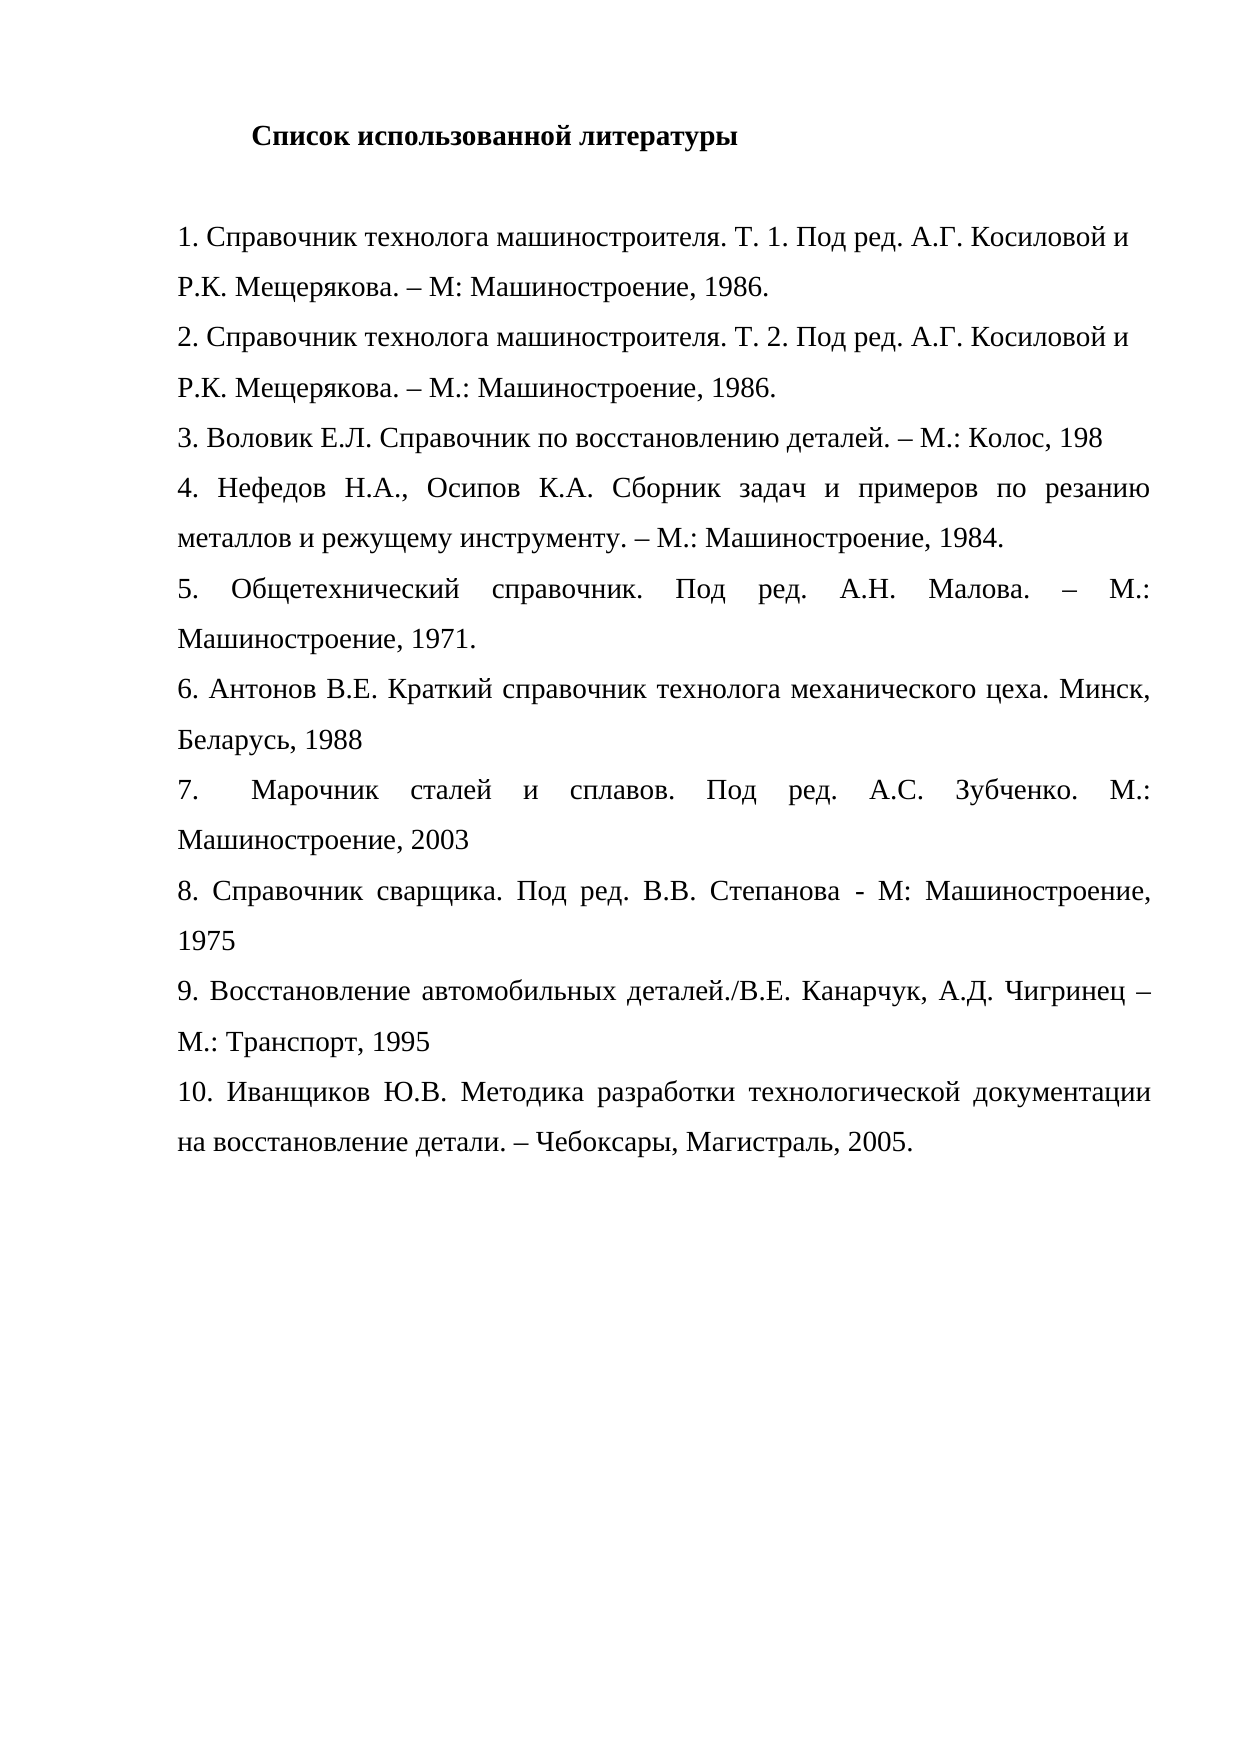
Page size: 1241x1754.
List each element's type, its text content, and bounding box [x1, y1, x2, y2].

text 9. Восстановление автомобильных деталей./В.Е. Канарчук, А.Д. Чигринец – М.: Транспорт, 1995 [177, 973, 1152, 1057]
text 3. Воловик Е.Л. Справочник по восстановлению деталей. – М.: Колос, 198 [177, 420, 1152, 453]
text 6. Антонов В.Е. Краткий справочник технолога механического цеха. Минск, Беларусь, 1988 [177, 672, 1152, 755]
text 8. Справочник сварщика. Под ред. В.В. Степанова - М: Машиностроение, 1975 [177, 873, 1152, 957]
text Р.К. Мещерякова. – М.: Машиностроение, 1986. [177, 370, 1152, 403]
text Список использованной литературы [177, 118, 1152, 152]
text 5. Общетехнический справочник. Под ред. А.Н. Малова. – М.: Машиностроение, 1971. [177, 571, 1152, 655]
text 2. Справочник технолога машиностроителя. Т. 2. Под ред. А.Г. Косиловой и [177, 319, 1152, 353]
text 1. Справочник технолога машиностроителя. Т. 1. Под ред. А.Г. Косиловой и [177, 219, 1152, 252]
text 4. Нефедов Н.А., Осипов К.А. Сборник задач и примеров по резанию металлов и режущему инструменту. – М.: Машиностроение, 1984. [177, 470, 1152, 554]
text Р.К. Мещерякова. – М: Машиностроение, 1986. [177, 269, 1152, 303]
text 10. Иванщиков Ю.В. Методика разработки технологической документации на восстановление детали. – Чебоксары, Магистраль, 2005. [177, 1074, 1152, 1158]
text 7. Марочник сталей и сплавов. Под ред. А.С. Зубченко. М.: Машиностроение, 2003 [177, 772, 1152, 856]
